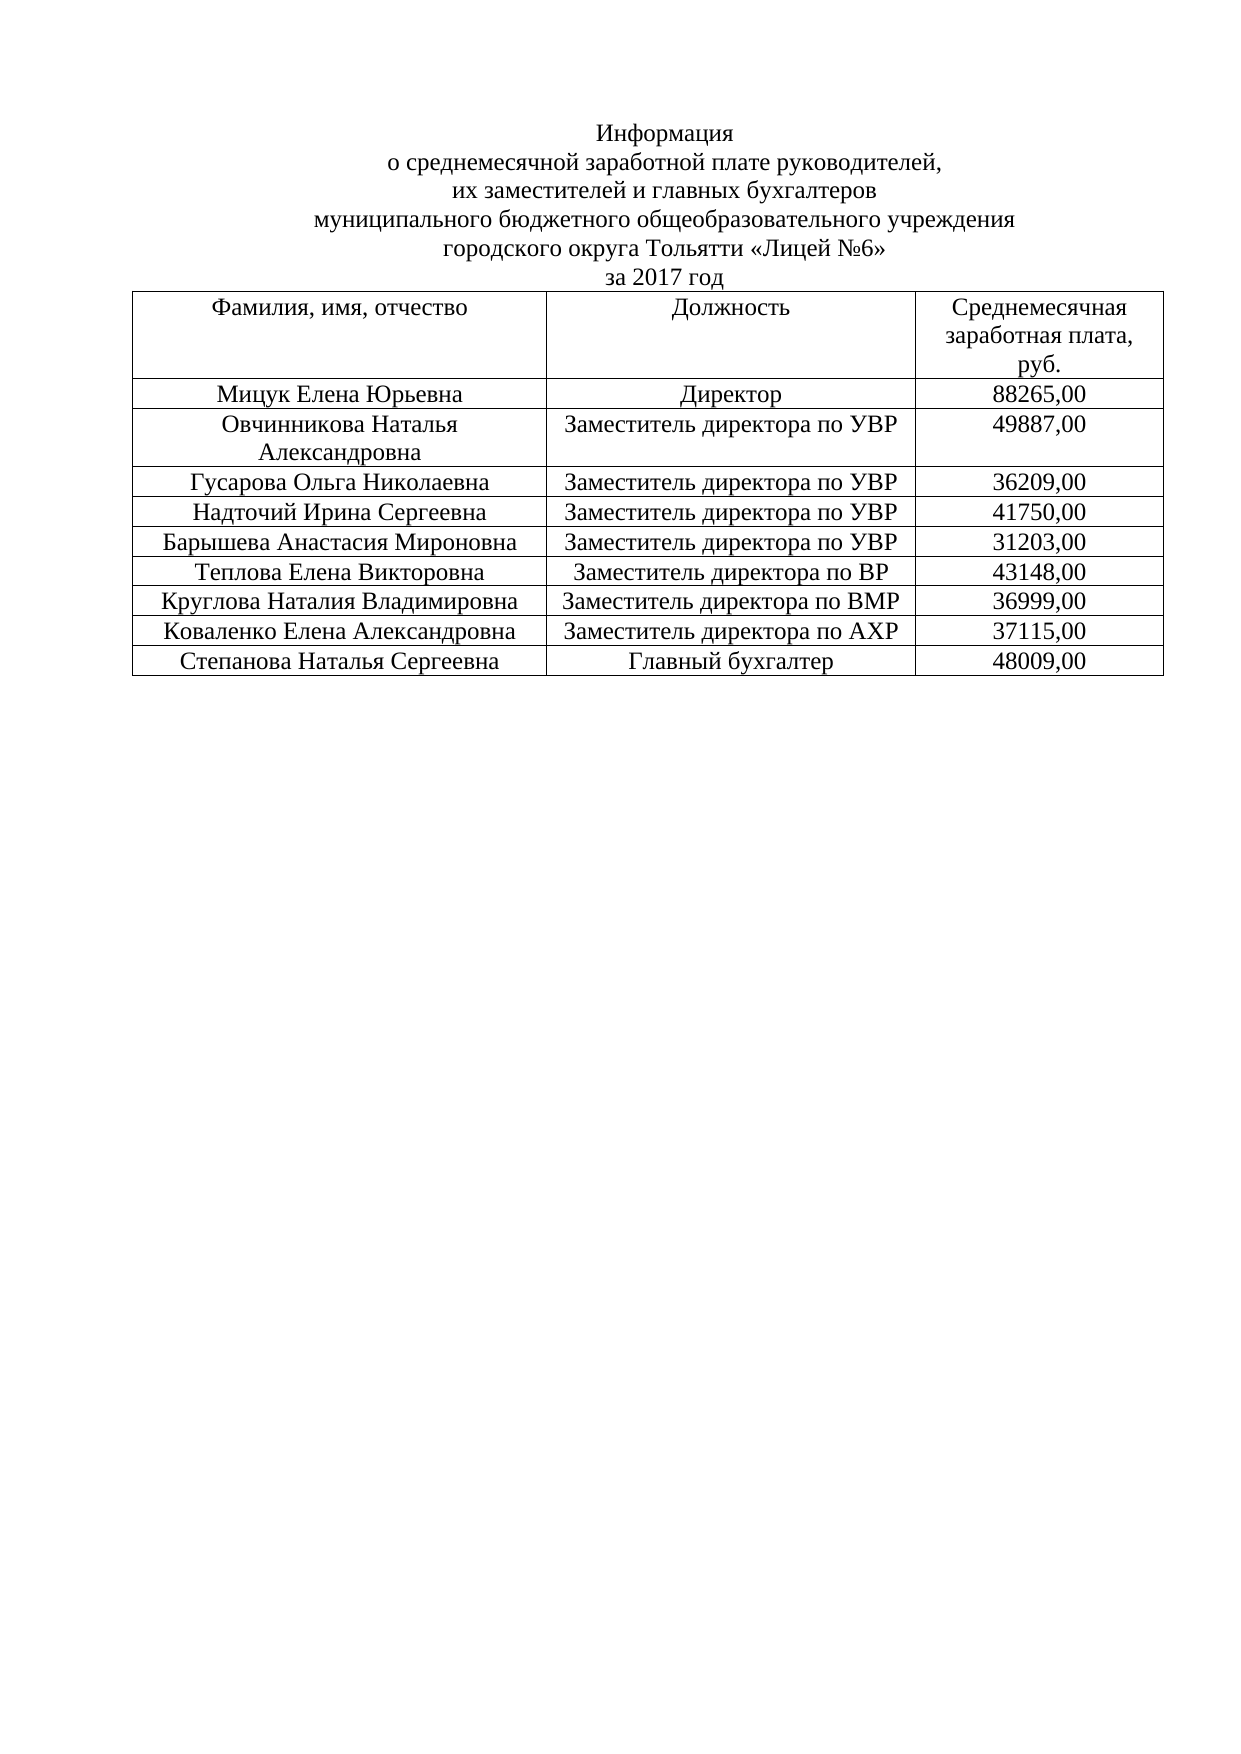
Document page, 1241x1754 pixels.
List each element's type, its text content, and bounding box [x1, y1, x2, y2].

text Информация [177, 118, 1152, 147]
table_cell 41750,00 [916, 497, 1163, 526]
table_cell Коваленко Елена Александровна [133, 616, 546, 645]
table_cell Барышева Анастасия Мироновна [133, 527, 546, 556]
text их заместителей и главных бухгалтеров [177, 176, 1152, 204]
table_cell Директор [547, 379, 915, 408]
table_cell Заместитель директора по АХР [547, 616, 915, 645]
table_cell 37115,00 [916, 616, 1163, 645]
table_cell Круглова Наталия Владимировна [133, 586, 546, 615]
text городского округа Тольятти «Лицей №6» [177, 233, 1152, 262]
table_cell 43148,00 [916, 557, 1163, 585]
text о среднемесячной заработной плате руководителей, [177, 147, 1152, 176]
table_cell Главный бухгалтер [547, 646, 915, 675]
table_cell Заместитель директора по УВР [547, 409, 915, 466]
table_cell Заместитель директора по ВМР [547, 586, 915, 615]
table_header Фамилия, имя, отчество [133, 292, 546, 378]
text муниципального бюджетного общеобразовательного учреждения [177, 204, 1152, 233]
table_cell Степанова Наталья Сергеевна [133, 646, 546, 675]
table_cell Заместитель директора по ВР [547, 557, 915, 585]
table_cell Заместитель директора по УВР [547, 527, 915, 556]
table_cell Теплова Елена Викторовна [133, 557, 546, 585]
table_cell 49887,00 [916, 409, 1163, 466]
text за 2017 год [177, 262, 1152, 291]
table_header Должность [547, 292, 915, 378]
table_header Среднемесячная заработная плата, руб. [916, 292, 1163, 378]
table_cell Заместитель директора по УВР [547, 497, 915, 526]
table_cell 48009,00 [916, 646, 1163, 675]
table_cell Мицук Елена Юрьевна [133, 379, 546, 408]
table_cell Заместитель директора по УВР [547, 467, 915, 496]
table_cell 36999,00 [916, 586, 1163, 615]
table_cell 31203,00 [916, 527, 1163, 556]
table_cell Гусарова Ольга Николаевна [133, 467, 546, 496]
table_cell 36209,00 [916, 467, 1163, 496]
table_cell Надточий Ирина Сергеевна [133, 497, 546, 526]
table_cell Овчинникова Наталья Александровна [133, 409, 546, 466]
table_cell 88265,00 [916, 379, 1163, 408]
